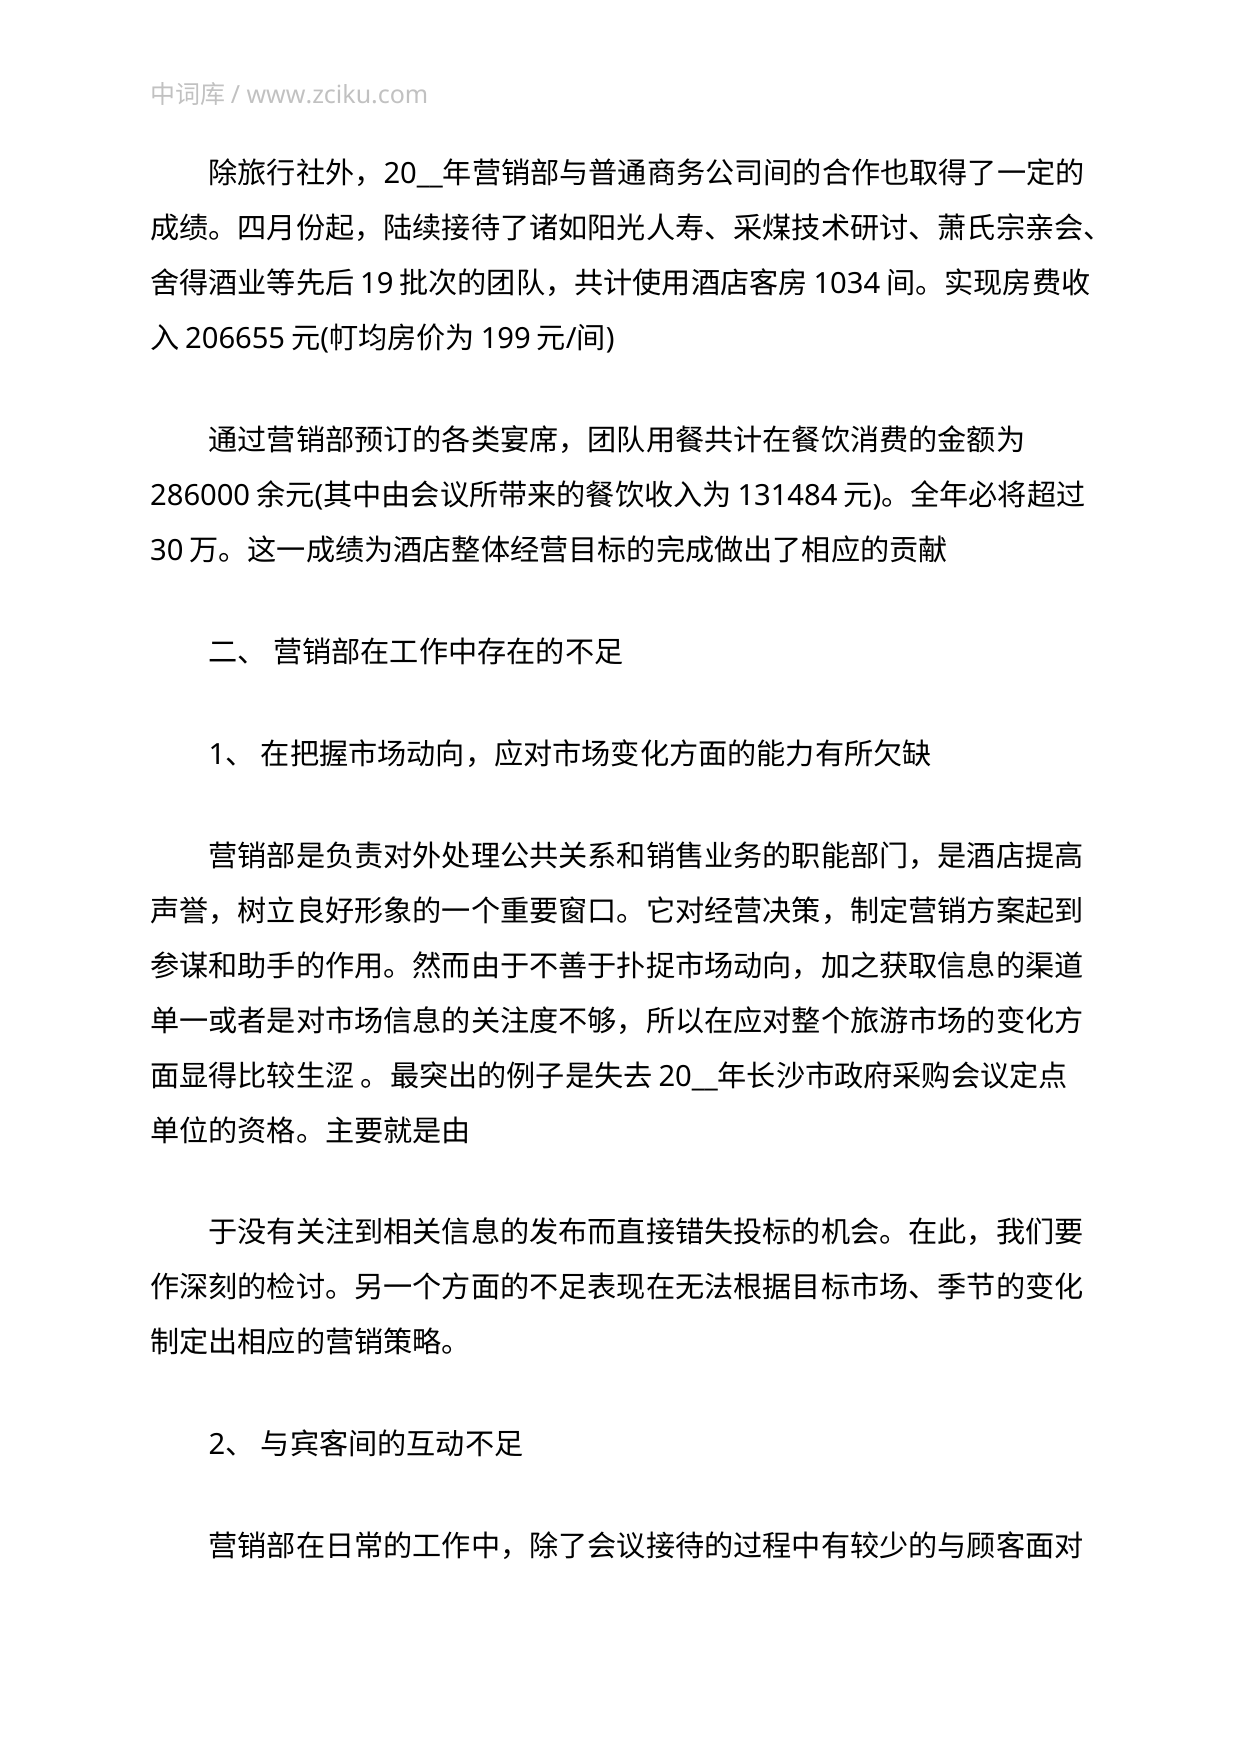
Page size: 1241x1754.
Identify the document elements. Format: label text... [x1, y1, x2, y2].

text 营销部是负责对外处理公共关系和销售业务的职能部门，是酒店提高声誉，树立良好形象的一个重要窗口。它对经营决策，制定营销方案起到参谋和助手的作用。然而由于不善于扑捉市场动向，加之获取信息的渠道单一或者是对市场信息的关注度不够，所以在应对整个旅游市场的变化方面显得比较生涩 。最突出的例子是失去20__年长沙市政府采购会议定点单位的资格。主要就是由 [150, 832, 1090, 1149]
text 通过营销部预订的各类宴席，团队用餐共计在餐饮消费的金额为286000余元(其中由会议所带来的餐饮收入为131484元)。全年必将超过30万。这一成绩为酒店整体经营目标的完成做出了相应的贡献 [150, 417, 1090, 569]
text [150, 1522, 1090, 1565]
text 2、 与宾客间的互动不足 [150, 1420, 1090, 1463]
text 于没有关注到相关信息的发布而直接错失投标的机会。在此，我们要作深刻的检讨。另一个方面的不足表现在无法根据目标市场、季节的变化制定出相应的营销策略。 [150, 1209, 1090, 1361]
text 除旅行社外，20__年营销部与普通商务公司间的合作也取得了一定的成绩。四月份起，陆续接待了诸如阳光人寿、采煤技术研讨、萧氏宗亲会、舍得酒业等先后19批次的团队，共计使用酒店客房1034间。实现房费收入206655元(帄均房价为199元/间) [150, 150, 1090, 357]
text 1、 在把握市场动向，应对市场变化方面的能力有所欠缺 [150, 731, 1090, 773]
text 二、 营销部在工作中存在的不足 [150, 629, 1090, 671]
